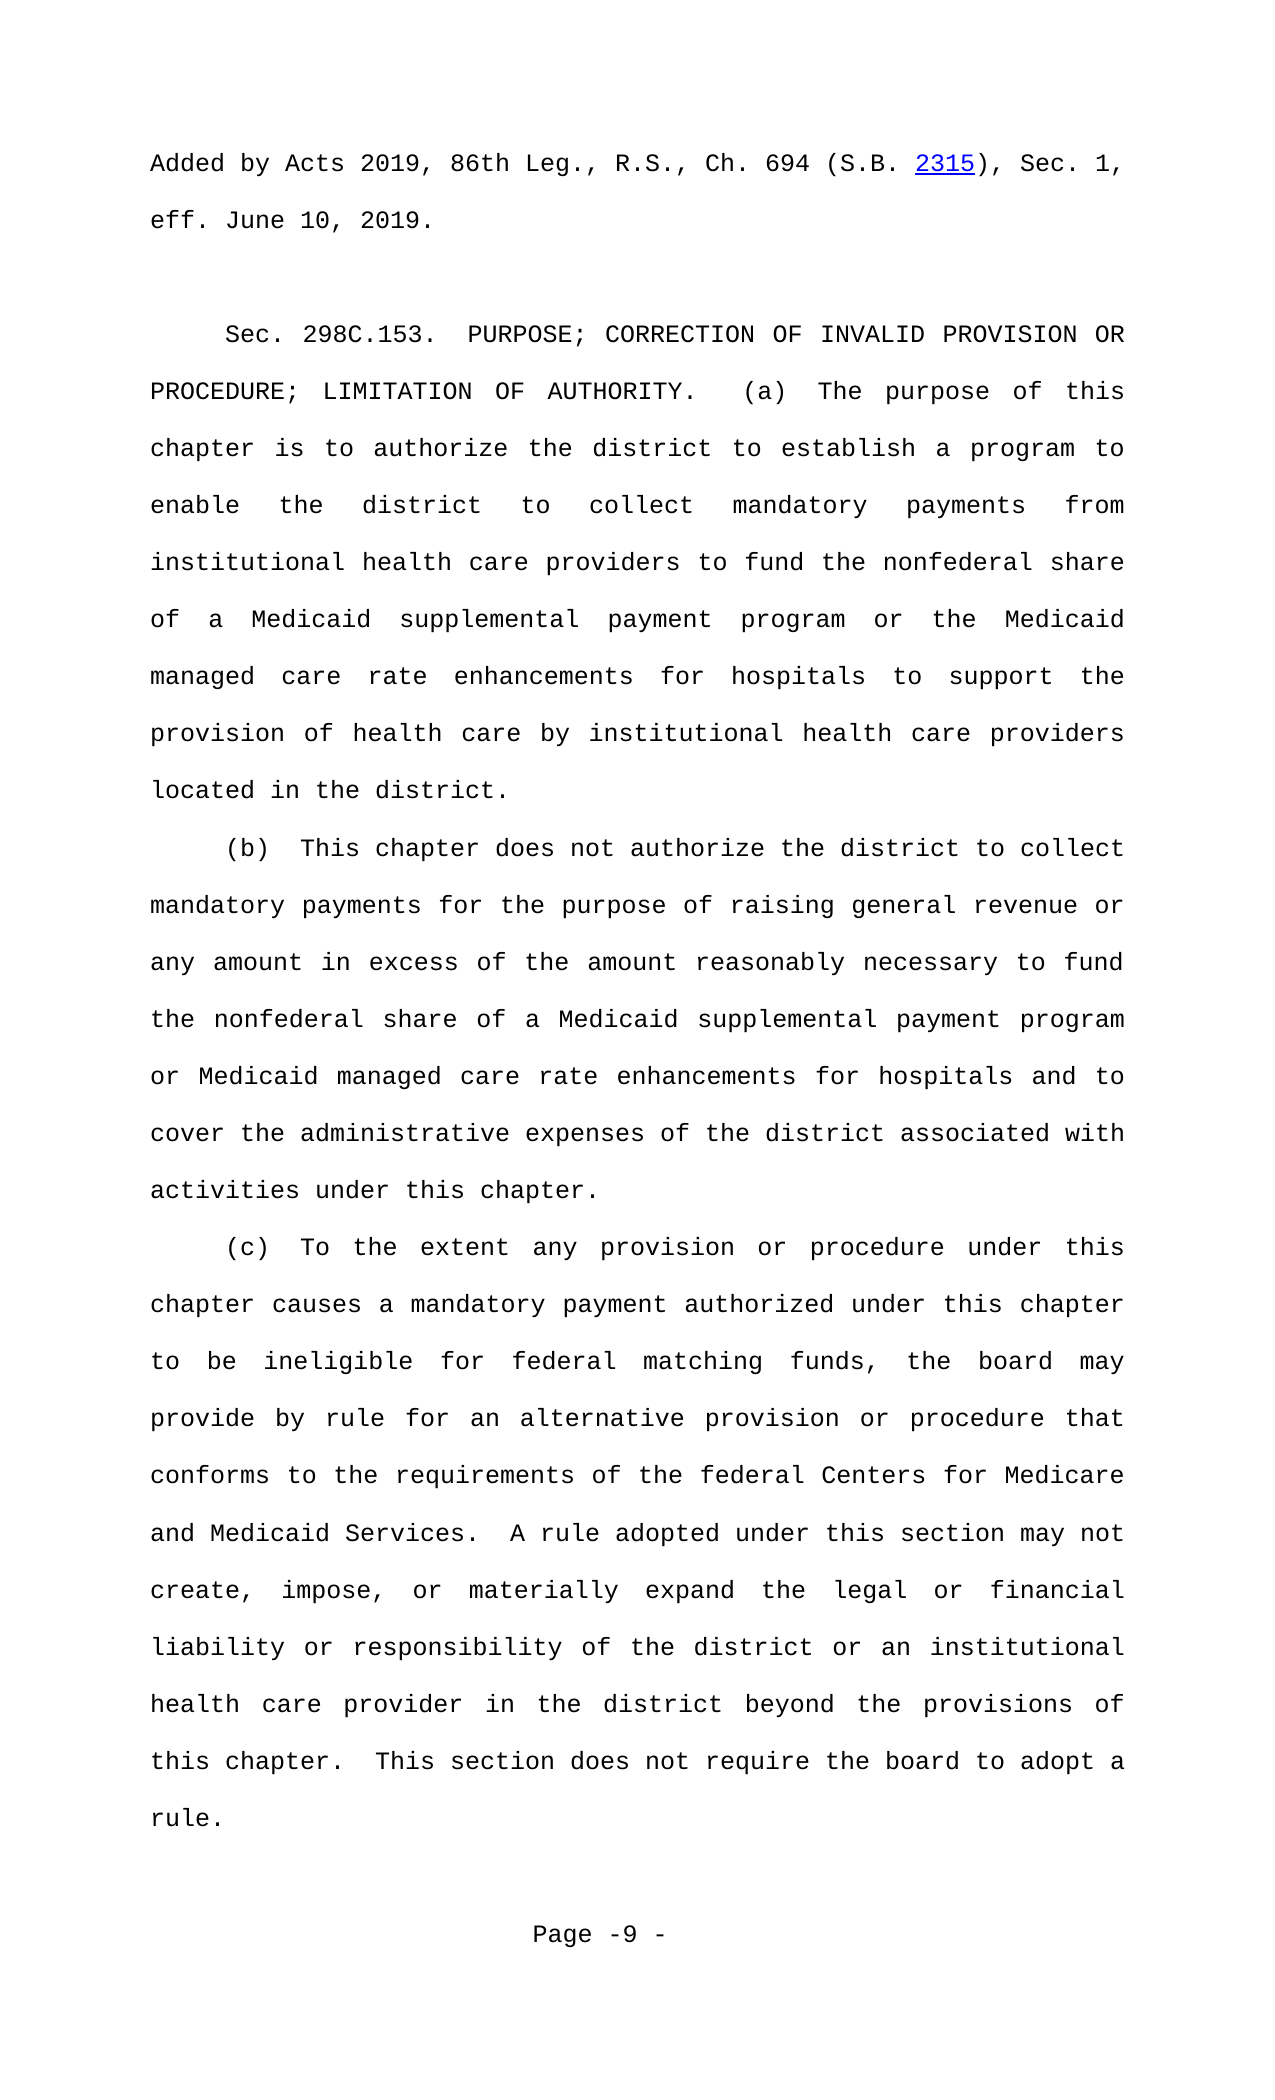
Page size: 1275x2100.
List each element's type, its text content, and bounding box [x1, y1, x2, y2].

text Added by Acts 2019, 86th Leg., R.S., Ch. 694 (S.B. 2315), Sec. 1, eff. June 10, 2019. [150, 150, 1125, 236]
text Sec. 298C.153. PURPOSE; CORRECTION OF INVALID PROVISION OR PROCEDURE; LIMITATION OF AUTHORITY. (a) The purpose of this chapter is to authorize the district to establish a program to enable the district to collect mandatory payments from institutional health care providers to fund the nonfederal share of a Medicaid supplemental payment program or the Medicaid managed care rate enhancements for hospitals to support the provision of health care by institutional health care providers located in the district. [150, 321, 1125, 806]
text (c) To the extent any provision or procedure under this chapter causes a mandatory payment authorized under this chapter to be ineligible for federal matching funds, the board may provide by rule for an alternative provision or procedure that conforms to the requirements of the federal Centers for Medicare and Medicaid Services. A rule adopted under this section may not create, impose, or materially expand the legal or financial liability or responsibility of the district or an institutional health care provider in the district beyond the provisions of this chapter. This section does not require the board to adopt a rule. [150, 1234, 1125, 1834]
text (b) This chapter does not authorize the district to collect mandatory payments for the purpose of raising general revenue or any amount in excess of the amount reasonably necessary to fund the nonfederal share of a Medicaid supplemental payment program or Medicaid managed care rate enhancements for hospitals and to cover the administrative expenses of the district associated with activities under this chapter. [150, 835, 1125, 1206]
